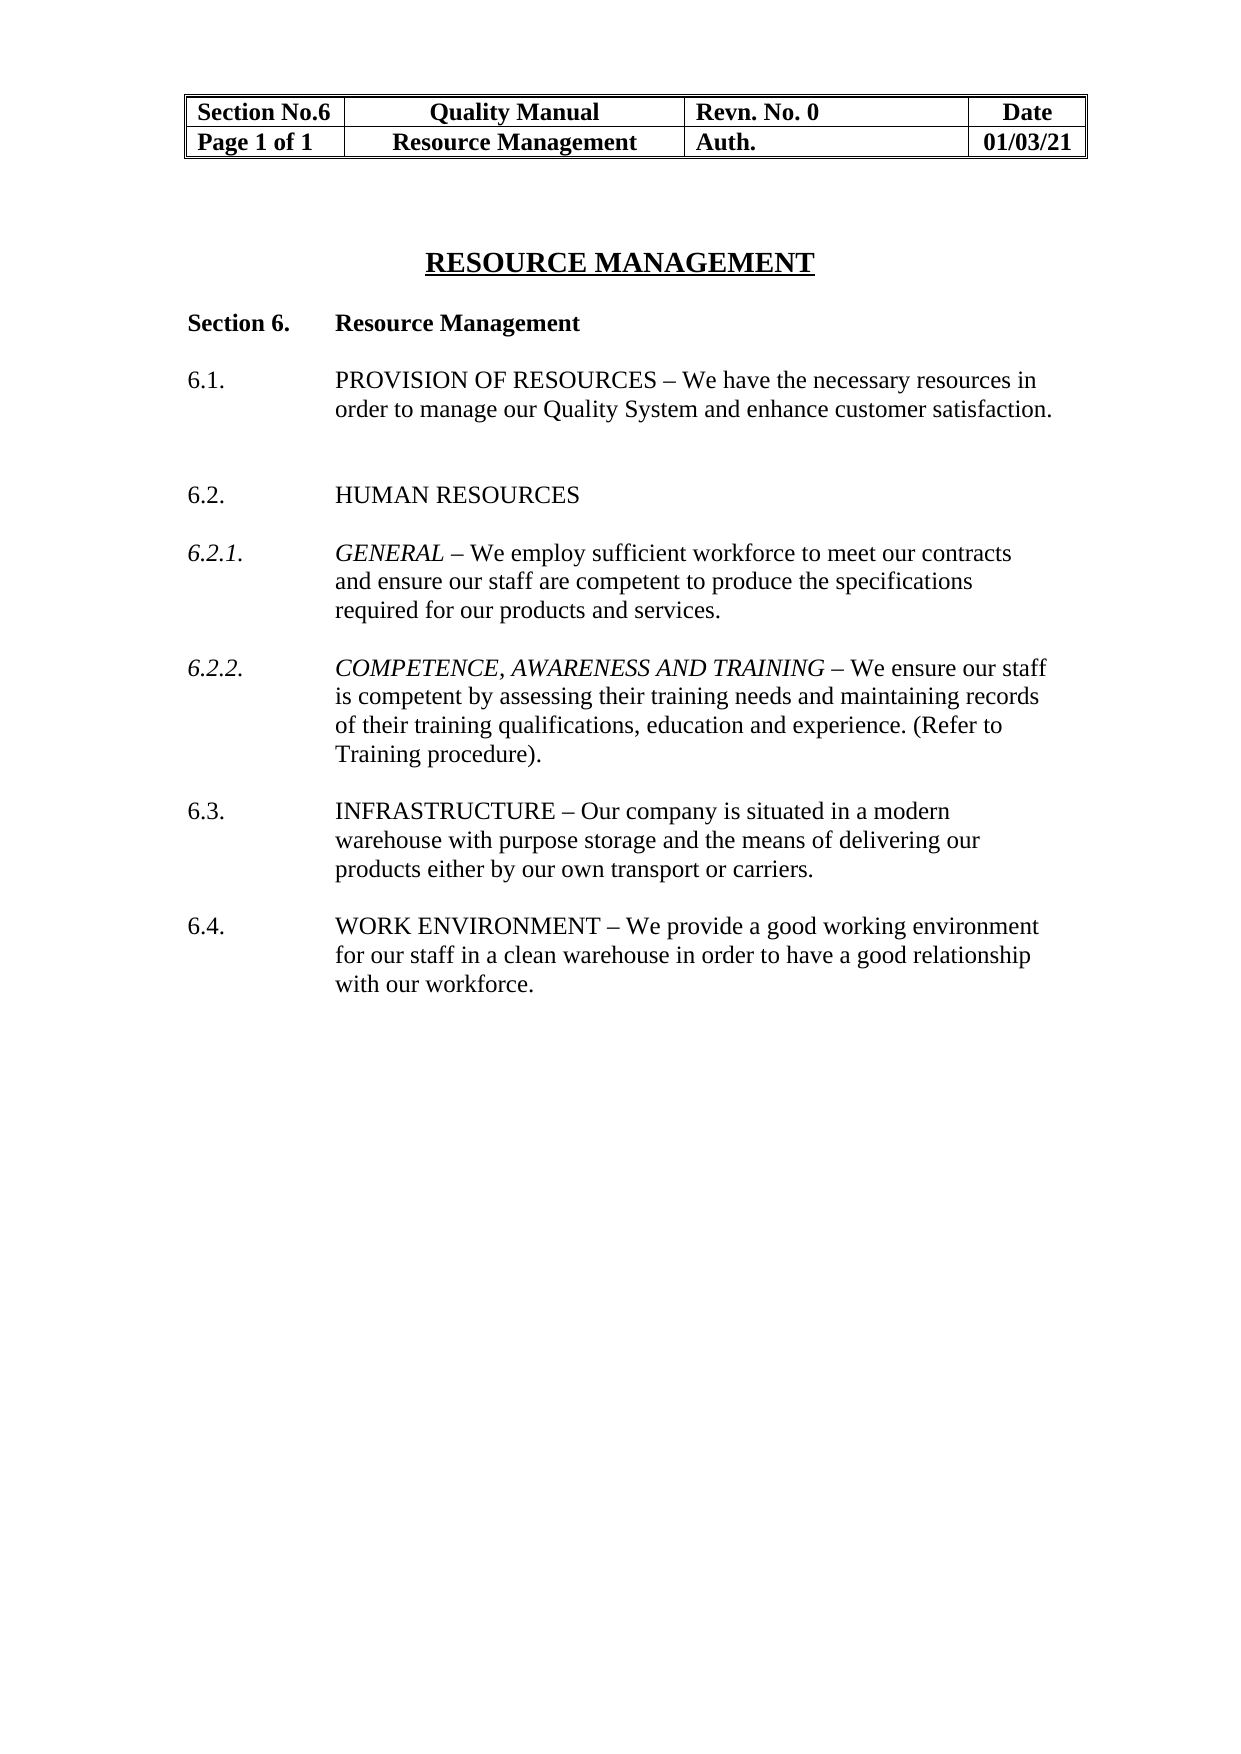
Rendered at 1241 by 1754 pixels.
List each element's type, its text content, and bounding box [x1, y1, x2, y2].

table_header Section No.6 [187, 98, 344, 126]
table_header Revn. No. 0 [685, 98, 968, 126]
table_cell Resource Management [345, 127, 684, 156]
text Section 6. Resource Management [187, 308, 1053, 336]
text 6.2.1. GENERAL – We employ sufficient workforce to meet our contracts and ensure our staff are competent to produce the specifications required for our products and services. [187, 538, 1053, 624]
table_header Quality Manual [345, 98, 684, 126]
text 6.3. INFRASTRUCTURE – Our company is situated in a modern warehouse with purpose storage and the means of delivering our products either by our own transport or carriers. [187, 796, 1053, 883]
text 6.1. PROVISION OF RESOURCES – We have the necessary resources in order to manage our Quality System and enhance customer satisfaction. [187, 365, 1053, 451]
table_cell Auth. [685, 127, 968, 156]
text 6.2.2. COMPETENCE, AWARENESS AND TRAINING – We ensure our staff is competent by assessing their training needs and maintaining records of their training qualifications, education and experience. (Refer to Training procedure). [187, 653, 1053, 768]
table_cell 01/03/21 [969, 127, 1085, 156]
text 6.4. WORK ENVIRONMENT – We provide a good working environment for our staff in a clean warehouse in order to have a good relationship with our workforce. [187, 911, 1053, 998]
table_cell Page 1 of 1 [187, 127, 344, 156]
table_header Date [969, 98, 1085, 126]
text 6.2. HUMAN RESOURCES [187, 480, 1053, 509]
text RESOURCE MANAGEMENT [187, 245, 1053, 279]
